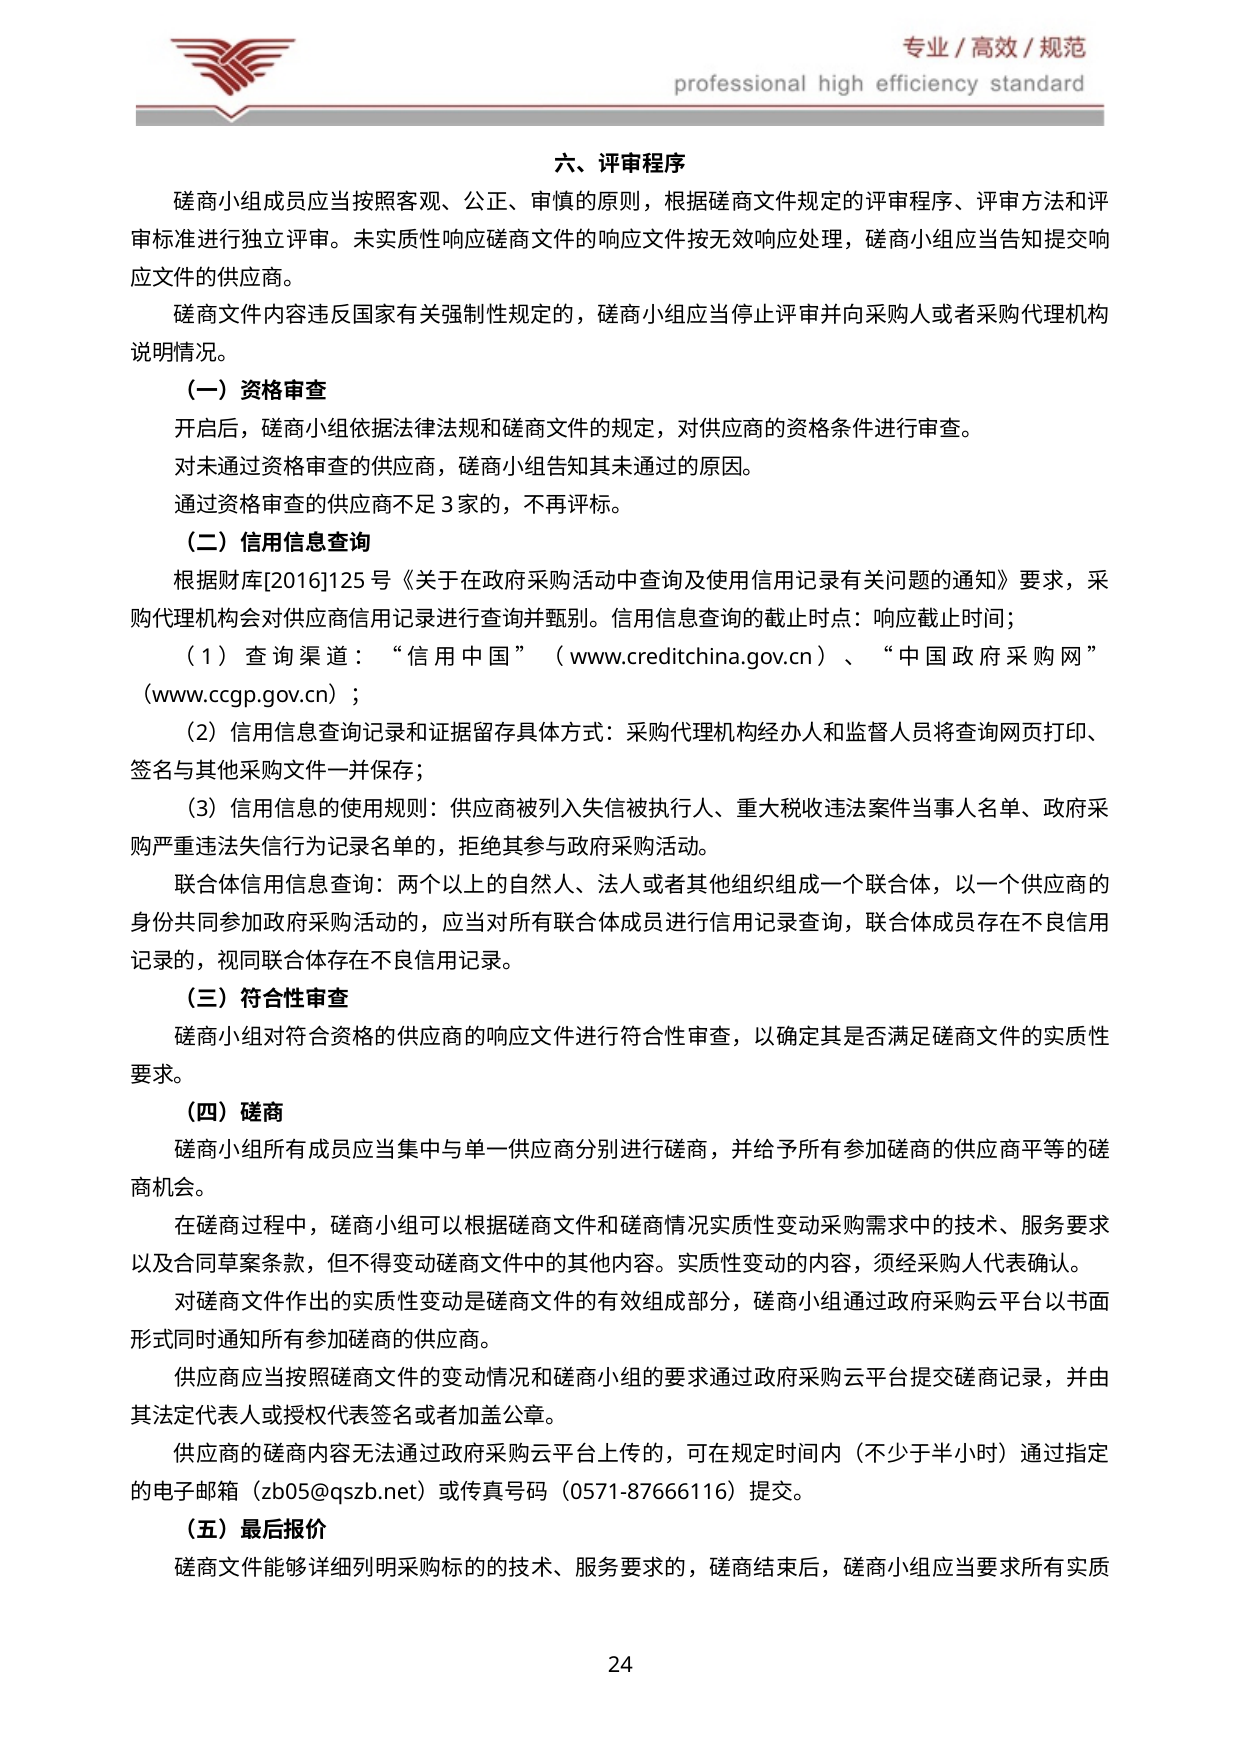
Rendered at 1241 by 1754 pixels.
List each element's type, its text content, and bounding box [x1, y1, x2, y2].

text （四）磋商 [130, 1094, 1110, 1126]
text 六、评审程序 [130, 146, 1110, 177]
text 开启后，磋商小组依据法律法规和磋商文件的规定，对供应商的资格条件进行审查。 [130, 411, 1110, 443]
text 联合体信用信息查询：两个以上的自然人、法人或者其他组织组成一个联合体，以一个供应商的身份共同参加政府采购活动的，应当对所有联合体成员进行信用记录查询，联合体成员存在不良信用记录的，视同联合体存在不良信用记录。 [130, 867, 1110, 974]
text 对未通过资格审查的供应商，磋商小组告知其未通过的原因。 [130, 449, 1110, 481]
text 对磋商文件作出的实质性变动是磋商文件的有效组成部分，磋商小组通过政府采购云平台以书面形式同时通知所有参加磋商的供应商。 [130, 1284, 1110, 1354]
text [130, 1550, 1110, 1581]
text （1）查询渠道：“信用中国”（www.creditchina.gov.cn）、“中国政府采购网”（www.ccgp.gov.cn）； [130, 639, 1110, 709]
text 磋商小组所有成员应当集中与单一供应商分别进行磋商，并给予所有参加磋商的供应商平等的磋商机会。 [130, 1132, 1110, 1202]
picture [135, 14, 1105, 126]
text 根据财库[2016]125号《关于在政府采购活动中查询及使用信用记录有关问题的通知》要求，采购代理机构会对供应商信用记录进行查询并甄别。信用信息查询的截止时点：响应截止时间； [130, 563, 1110, 633]
text （二）信用信息查询 [130, 525, 1110, 557]
text 供应商应当按照磋商文件的变动情况和磋商小组的要求通过政府采购云平台提交磋商记录，并由其法定代表人或授权代表签名或者加盖公章。 [130, 1360, 1110, 1429]
text 磋商小组对符合资格的供应商的响应文件进行符合性审查，以确定其是否满足磋商文件的实质性要求。 [130, 1019, 1110, 1088]
text 供应商的磋商内容无法通过政府采购云平台上传的，可在规定时间内（不少于半小时）通过指定的电子邮箱（zb05@qszb.net）或传真号码（0571-87666116）提交。 [130, 1436, 1110, 1505]
text （三）符合性审查 [130, 981, 1110, 1012]
text （五）最后报价 [130, 1512, 1110, 1543]
text （2）信用信息查询记录和证据留存具体方式：采购代理机构经办人和监督人员将查询网页打印、签名与其他采购文件一并保存； [130, 715, 1110, 785]
text 磋商文件内容违反国家有关强制性规定的，磋商小组应当停止评审并向采购人或者采购代理机构说明情况。 [130, 297, 1110, 367]
text 磋商小组成员应当按照客观、公正、审慎的原则，根据磋商文件规定的评审程序、评审方法和评审标准进行独立评审。未实质性响应磋商文件的响应文件按无效响应处理，磋商小组应当告知提交响应文件的供应商。 [130, 184, 1110, 291]
text （一）资格审查 [130, 373, 1110, 405]
text 在磋商过程中，磋商小组可以根据磋商文件和磋商情况实质性变动采购需求中的技术、服务要求以及合同草案条款，但不得变动磋商文件中的其他内容。实质性变动的内容，须经采购人代表确认。 [130, 1208, 1110, 1278]
text （3）信用信息的使用规则：供应商被列入失信被执行人、重大税收违法案件当事人名单、政府采购严重违法失信行为记录名单的，拒绝其参与政府采购活动。 [130, 791, 1110, 861]
text 通过资格审查的供应商不足3家的，不再评标。 [130, 487, 1110, 519]
